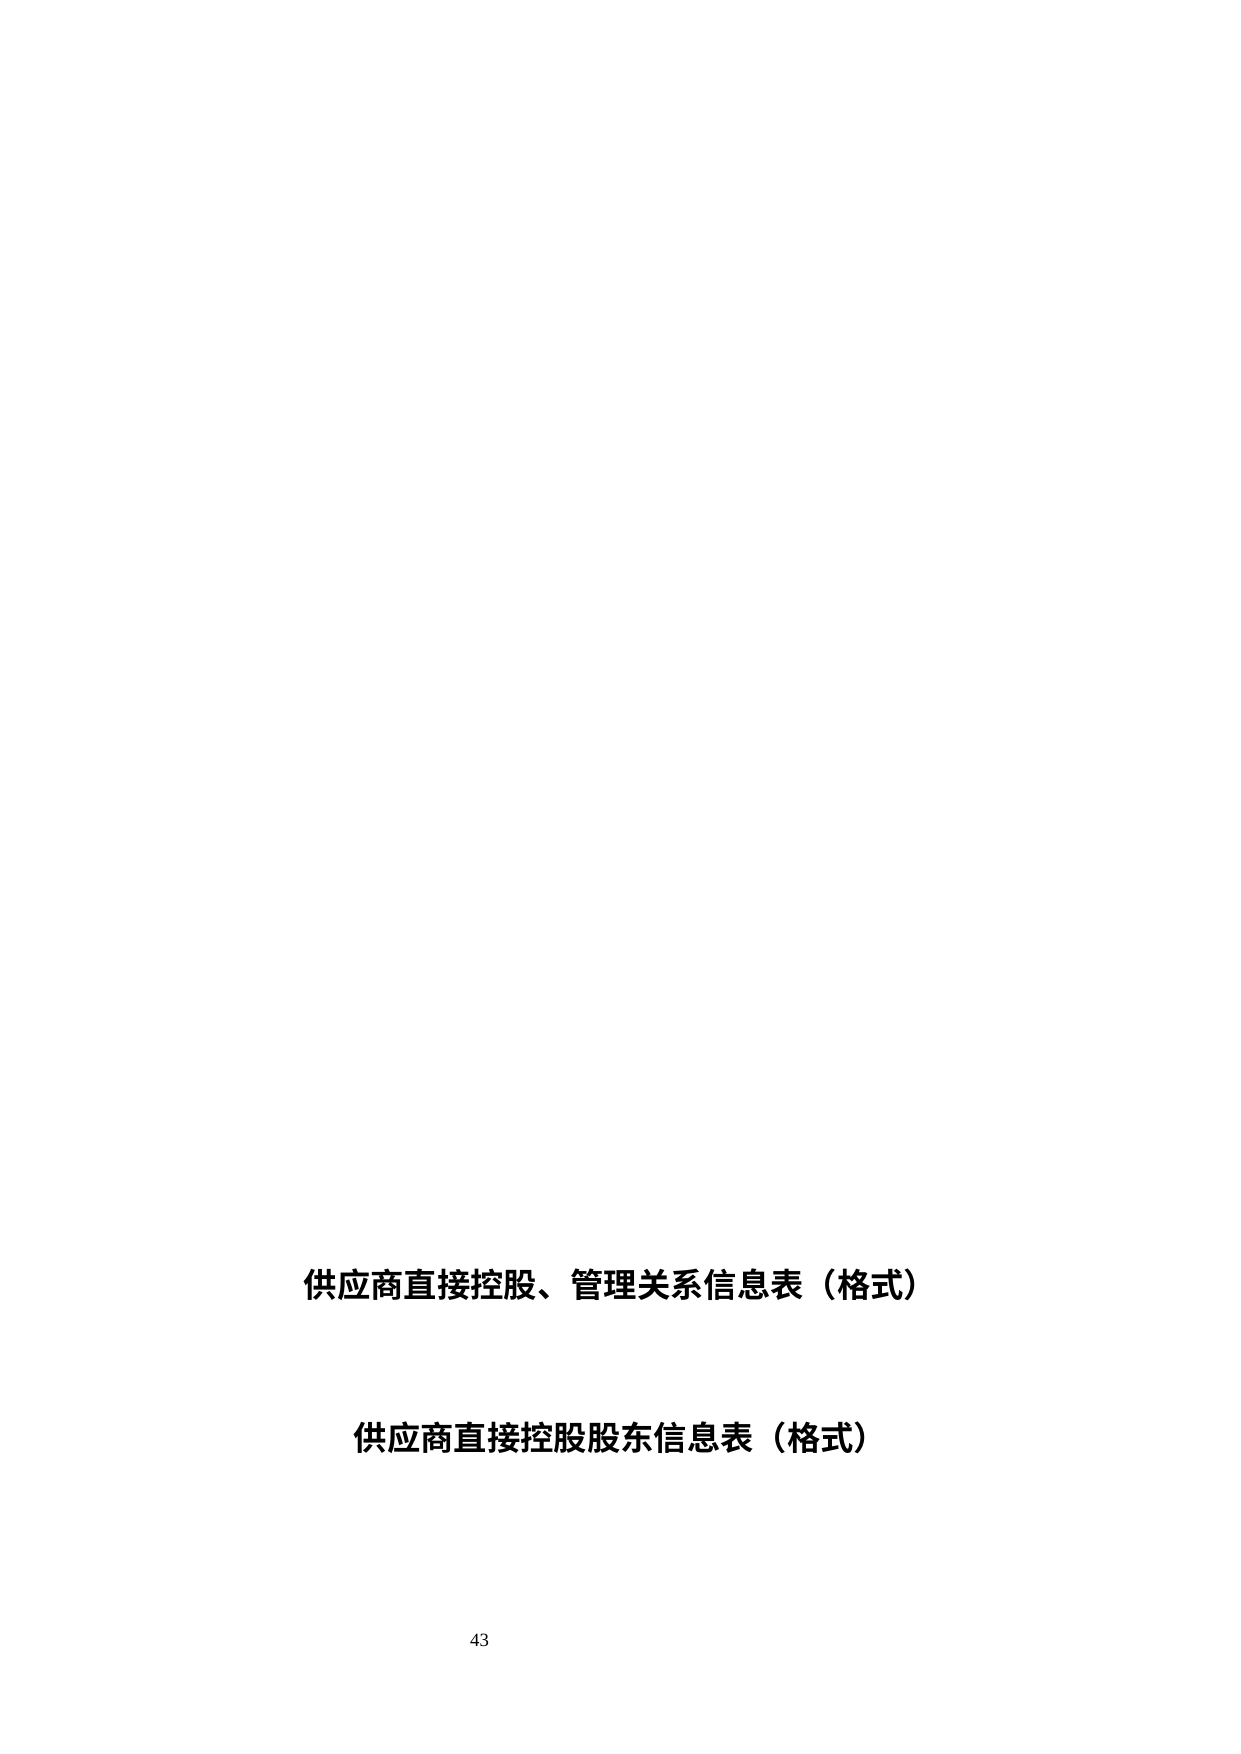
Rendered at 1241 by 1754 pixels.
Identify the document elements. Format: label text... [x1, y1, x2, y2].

text 供应商直接控股、管理关系信息表（格式） [148, 1251, 1093, 1316]
text 供应商直接控股股东信息表（格式） [148, 1403, 1093, 1468]
